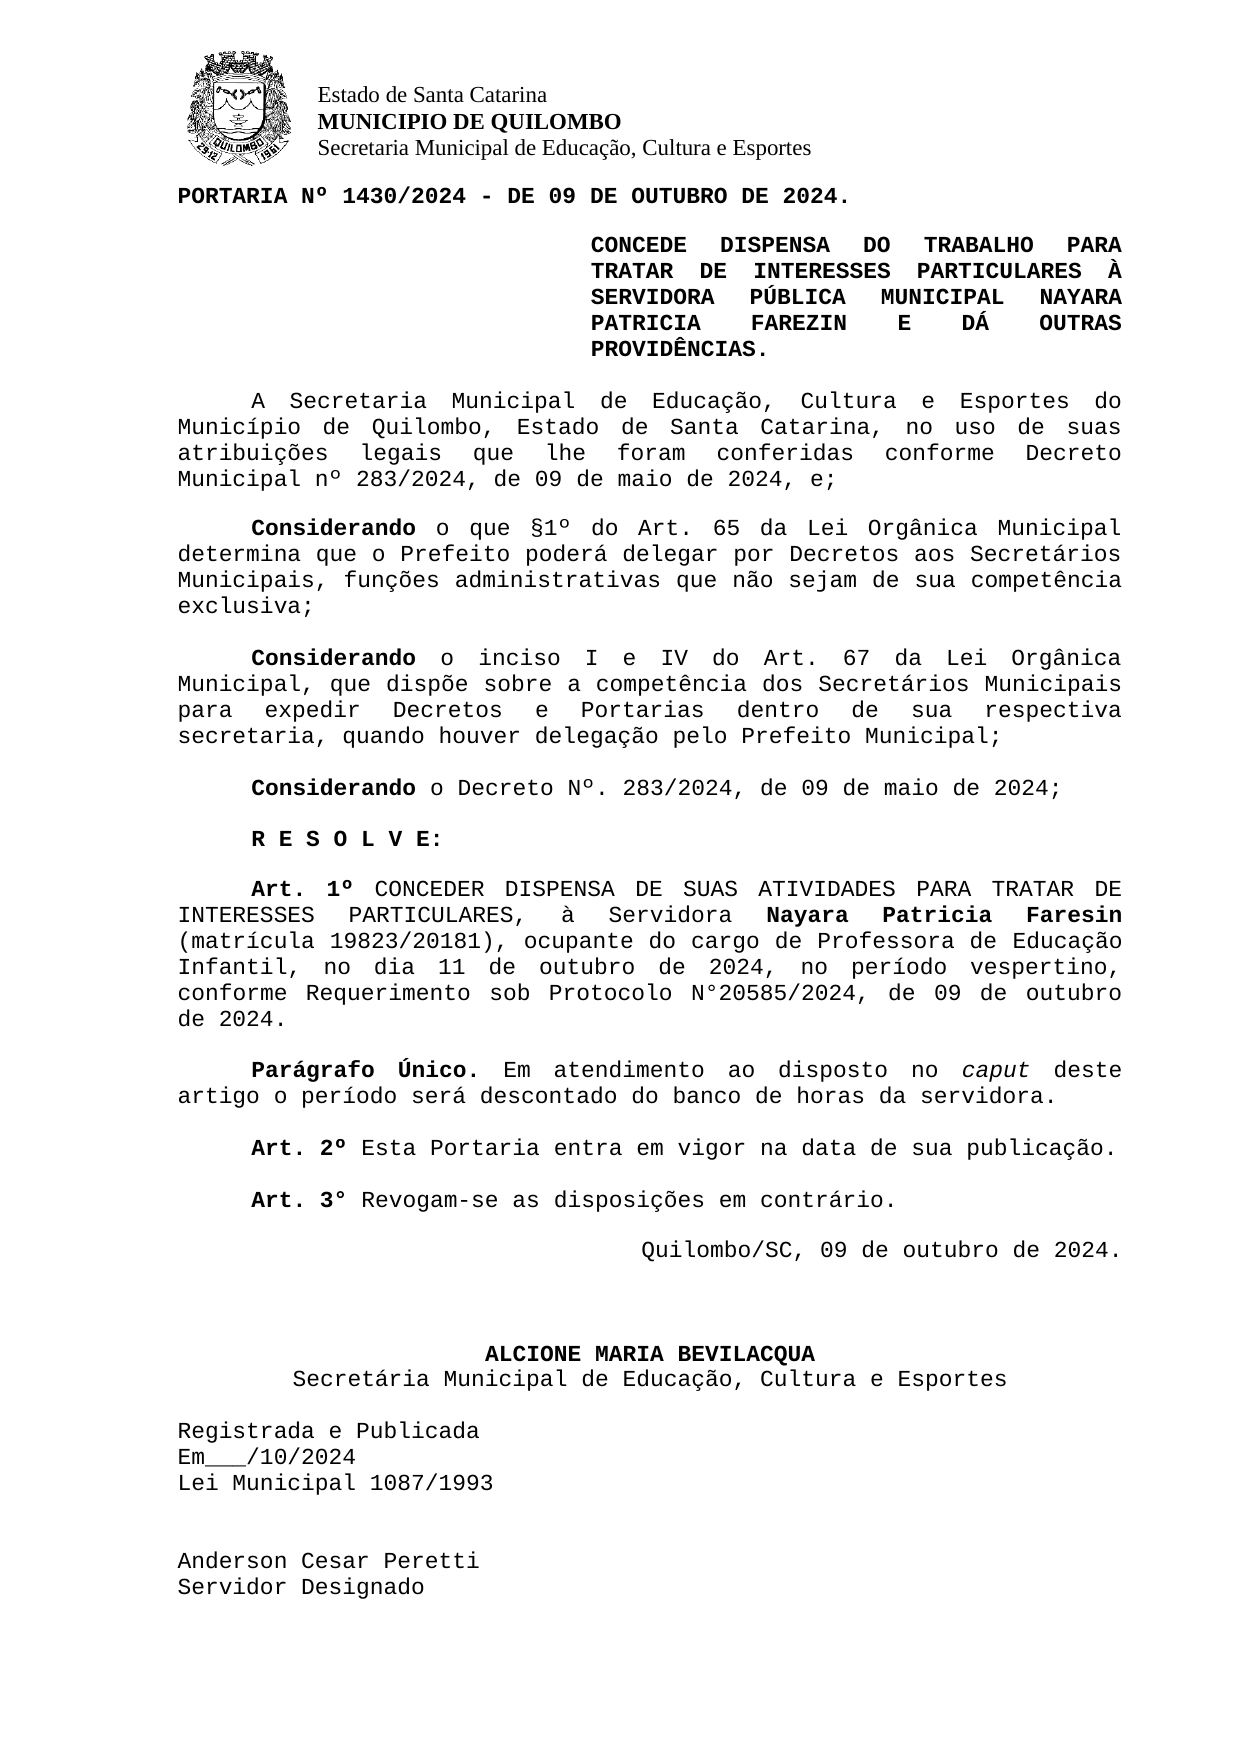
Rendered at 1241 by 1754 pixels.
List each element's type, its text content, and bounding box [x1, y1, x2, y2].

text Quilombo/SC, 09 de outubro de 2024. [177, 1238, 1122, 1264]
text Art. 1º CONCEDER DISPENSA DE SUAS ATIVIDADES PARA TRATAR DE INTERESSES PARTICULARES, à Servidora Nayara Patricia Faresin (matrícula 19823/20181), ocupante do cargo de Professora de Educação Infantil, no dia 11 de outubro de 2024, no período vespertino, conforme Requerimento sob Protocolo N°20585/2024, de 09 de outubro de 2024. [177, 877, 1122, 1033]
text Anderson Cesar Peretti [177, 1549, 1122, 1575]
picture [179, 47, 294, 169]
text R E S O L V E: [177, 828, 1122, 854]
text A Secretaria Municipal de Educação, Cultura e Esportes do Município de Quilombo, Estado de Santa Catarina, no uso de suas atribuições legais que lhe foram conferidas conforme Decreto Municipal nº 283/2024, de 09 de maio de 2024, e; [177, 389, 1122, 493]
text Em___/10/2024 [177, 1446, 1122, 1472]
text Secretária Municipal de Educação, Cultura e Esportes [177, 1368, 1122, 1394]
text Considerando o Decreto Nº. 283/2024, de 09 de maio de 2024; [177, 776, 1122, 802]
text PORTARIA Nº 1430/2024 - DE 09 DE OUTUBRO DE 2024. [177, 184, 1122, 208]
text Lei Municipal 1087/1993 [177, 1472, 1122, 1497]
text Considerando o inciso I e IV do Art. 67 da Lei Orgânica Municipal, que dispõe sobre a competência dos Secretários Municipais para expedir Decretos e Portarias dentro de sua respectiva secretaria, quando houver delegação pelo Prefeito Municipal; [177, 646, 1122, 750]
text Registrada e Publicada [177, 1420, 1122, 1446]
text Considerando o que §1º do Art. 65 da Lei Orgânica Municipal determina que o Prefeito poderá delegar por Decretos aos Secretários Municipais, funções administrativas que não sejam de sua competência exclusiva; [177, 516, 1122, 620]
text ALCIONE MARIA BEVILACQUA [177, 1342, 1122, 1368]
text Art. 2º Esta Portaria entra em vigor na data de sua publicação. [177, 1137, 1122, 1163]
text Servidor Designado [177, 1575, 1122, 1601]
text Parágrafo Único. Em atendimento ao disposto no caput deste artigo o período será descontado do banco de horas da servidora. [177, 1059, 1122, 1111]
text CONCEDE DISPENSA DO TRABALHO PARA TRATAR DE INTERESSES PARTICULARES À SERVIDORA PÚBLICA MUNICIPAL NAYARA PATRICIA FAREZIN E DÁ OUTRAS PROVIDÊNCIAS. [591, 234, 1122, 363]
text Art. 3° Revogam-se as disposições em contrário. [177, 1188, 1122, 1214]
